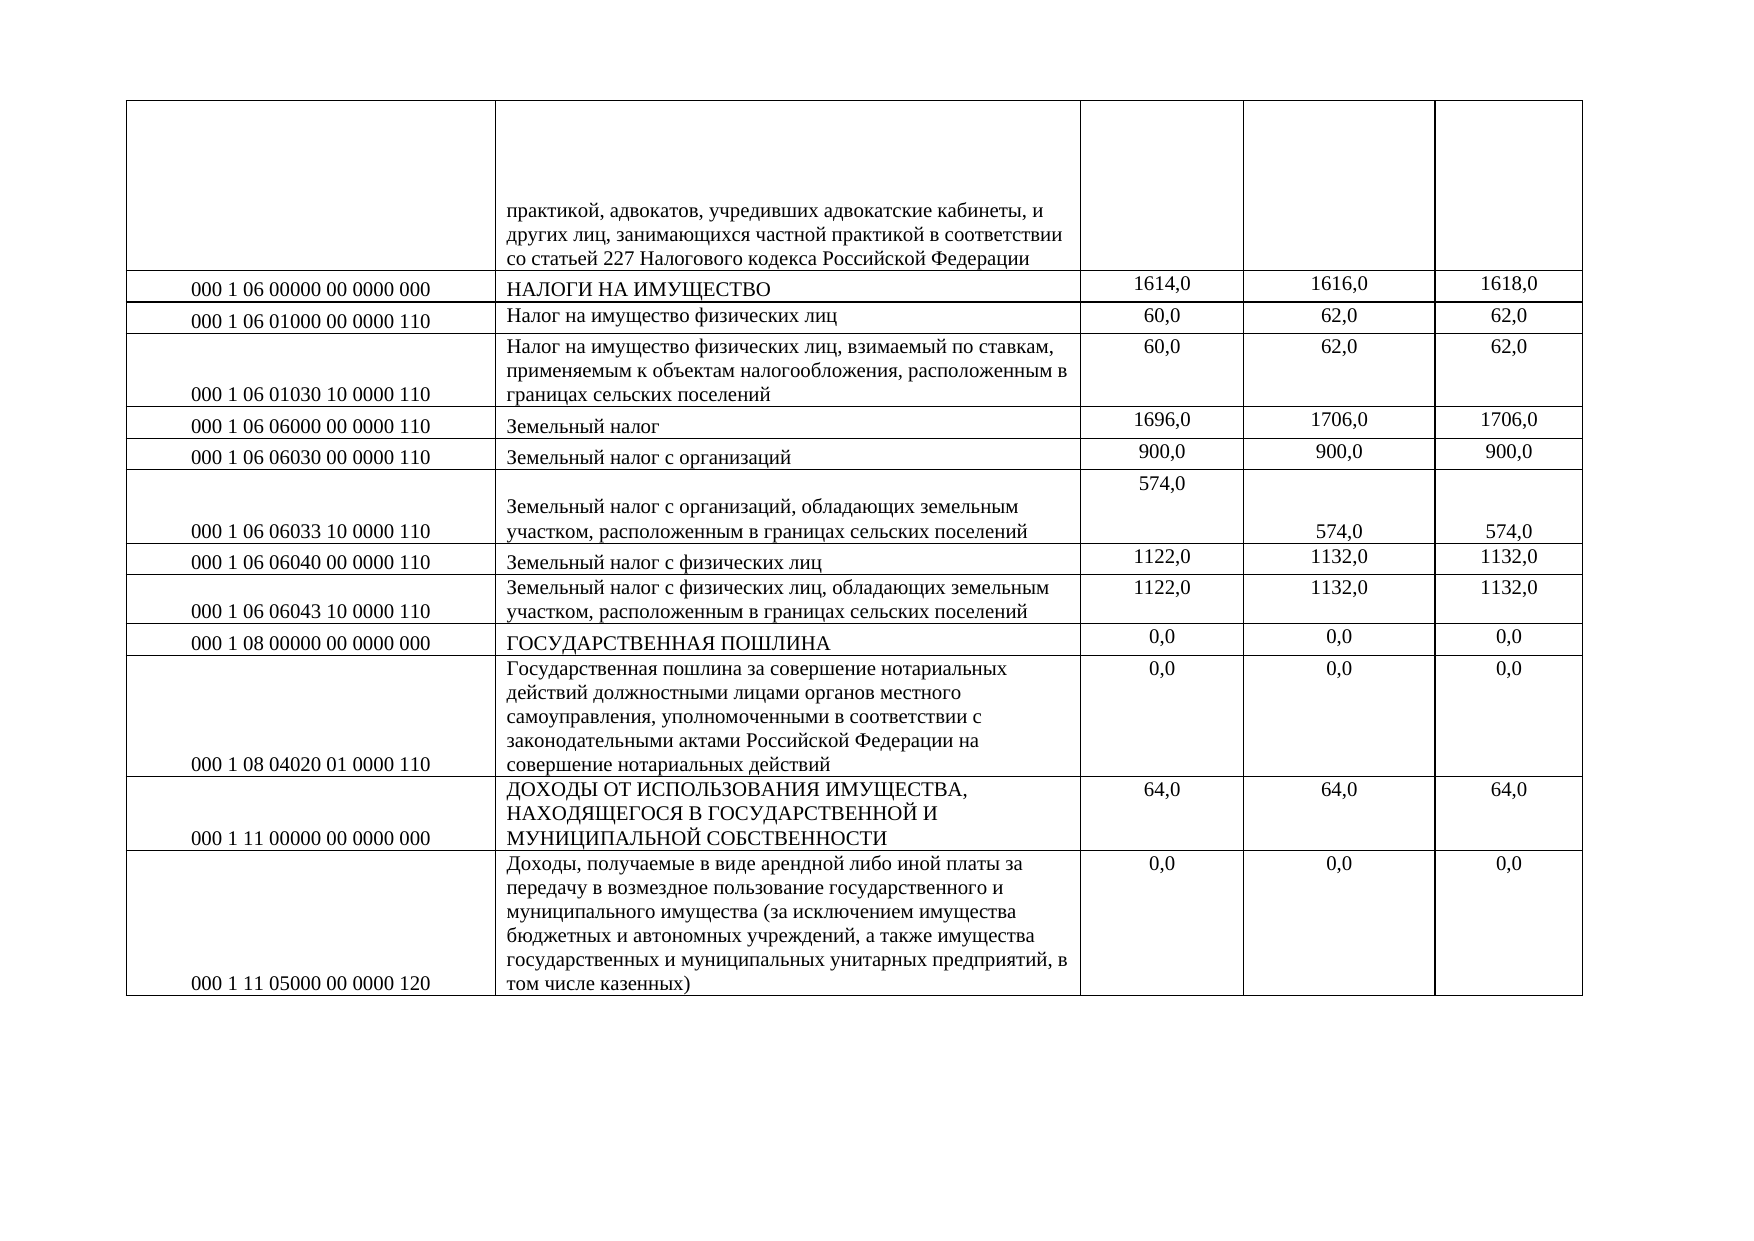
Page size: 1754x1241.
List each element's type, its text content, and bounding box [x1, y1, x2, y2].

table_cell 1132,0 [1244, 575, 1434, 623]
table_cell 0,0 [1081, 851, 1243, 995]
table_cell 1132,0 [1436, 544, 1582, 574]
table_cell Государственная пошлина за совершение нотариальных действий должностными лицами органов местного самоуправления, уполномоченными в соответствии с законодательными актами Российской Федерации на совершение нотариальных действий [496, 656, 1080, 776]
table_cell 62,0 [1244, 334, 1434, 406]
table_cell 000 1 06 01030 10 0000 110 [127, 334, 495, 406]
table_cell 1132,0 [1436, 575, 1582, 623]
table_cell Доходы, получаемые в виде арендной либо иной платы за передачу в возмездное пользование государственного и муниципального имущества (за исключением имущества бюджетных и автономных учреждений, а также имущества государственных и муниципальных унитарных предприятий, в том числе казенных) [496, 851, 1080, 995]
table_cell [127, 101, 495, 270]
table_cell 000 1 06 06043 10 0000 110 [127, 575, 495, 623]
table_cell 1614,0 [1081, 271, 1243, 301]
table_cell 000 1 06 06033 10 0000 110 [127, 470, 495, 543]
table_cell 900,0 [1436, 439, 1582, 469]
table_cell 0,0 [1081, 656, 1243, 776]
table_cell 64,0 [1244, 777, 1434, 849]
table_cell Земельный налог [496, 407, 1080, 438]
table_cell 0,0 [1436, 656, 1582, 776]
table_cell ДОХОДЫ ОТ ИСПОЛЬЗОВАНИЯ ИМУЩЕСТВА, НАХОДЯЩЕГОСЯ В ГОСУДАРСТВЕННОЙ И МУНИЦИПАЛЬНОЙ СОБСТВЕННОСТИ [496, 777, 1080, 849]
table_cell 64,0 [1081, 777, 1243, 849]
table_cell Налог на имущество физических лиц, взимаемый по ставкам, применяемым к объектам налогообложения, расположенным в границах сельских поселений [496, 334, 1080, 406]
table_cell 1122,0 [1081, 544, 1243, 574]
table_cell 1706,0 [1244, 407, 1434, 438]
table_cell 000 1 06 00000 00 0000 000 [127, 271, 495, 301]
table_cell Земельный налог с физических лиц, обладающих земельным участком, расположенным в границах сельских поселений [496, 575, 1080, 623]
table_cell 000 1 06 01000 00 0000 110 [127, 303, 495, 333]
table_cell 1618,0 [1436, 271, 1582, 301]
table_cell 0,0 [1244, 851, 1434, 995]
table_cell 0 [1436, 101, 1582, 270]
table_cell 000 1 08 00000 00 0000 000 [127, 624, 495, 655]
table_cell 1122,0 [1081, 575, 1243, 623]
table_cell 62,0 [1244, 303, 1434, 333]
table_cell Налог на имущество физических лиц [496, 303, 1080, 333]
table_cell 60,0 [1081, 334, 1243, 406]
table_cell 62,0 [1436, 334, 1582, 406]
table_cell 0,0 [1436, 624, 1582, 655]
table_cell 900,0 [1244, 439, 1434, 469]
table_cell 0 [1244, 101, 1434, 270]
table_cell Земельный налог с физических лиц [496, 544, 1080, 574]
table_cell 0,0 [1244, 656, 1434, 776]
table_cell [496, 101, 1080, 270]
table_cell 64,0 [1436, 777, 1582, 849]
table_cell 0,0 [1081, 624, 1243, 655]
table_cell ГОСУДАРСТВЕННАЯ ПОШЛИНА [496, 624, 1080, 655]
table_cell 000 1 06 06000 00 0000 110 [127, 407, 495, 438]
table_cell 62,0 [1436, 303, 1582, 333]
table_cell 000 1 11 00000 00 0000 000 [127, 777, 495, 849]
table_cell 574,0 [1081, 470, 1243, 543]
table_cell 0,0 [1436, 851, 1582, 995]
table_cell 1132,0 [1244, 544, 1434, 574]
table_cell НАЛОГИ НА ИМУЩЕСТВО [496, 271, 1080, 301]
table_cell 1706,0 [1436, 407, 1582, 438]
table_cell 000 1 06 06040 00 0000 110 [127, 544, 495, 574]
table_cell 1616,0 [1244, 271, 1434, 301]
table_cell 1696,0 [1081, 407, 1243, 438]
table_cell 60,0 [1081, 303, 1243, 333]
table_cell 000 1 08 04020 01 0000 110 [127, 656, 495, 776]
table_cell 0,0 [1244, 624, 1434, 655]
table_cell Земельный налог с организаций, обладающих земельным участком, расположенным в границах сельских поселений [496, 470, 1080, 543]
table_cell Земельный налог с организаций [496, 439, 1080, 469]
table_cell 000 1 06 06030 00 0000 110 [127, 439, 495, 469]
table_cell 900,0 [1081, 439, 1243, 469]
table_cell 000 1 11 05000 00 0000 120 [127, 851, 495, 995]
